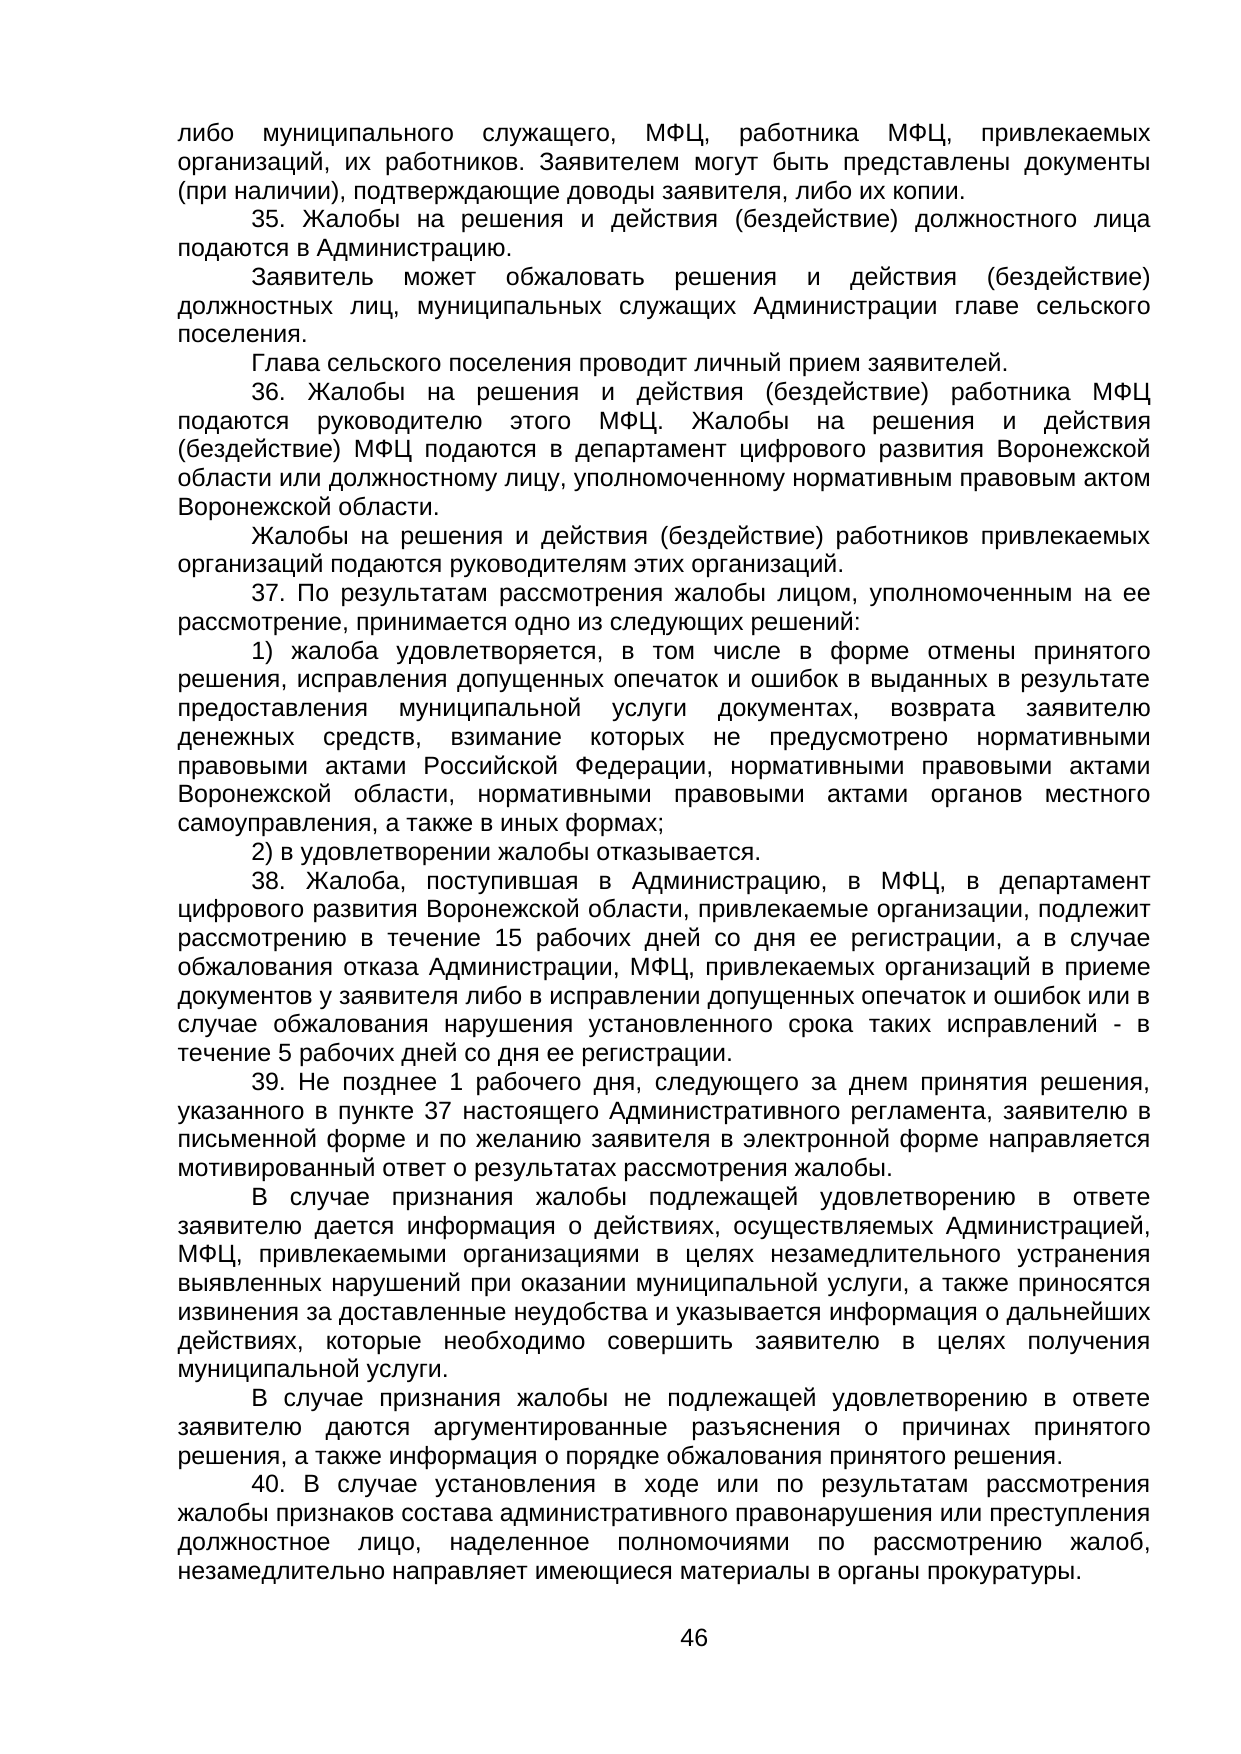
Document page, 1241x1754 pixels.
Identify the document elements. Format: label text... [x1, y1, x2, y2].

text В случае признания жалобы подлежащей удовлетворению в ответе заявителю дается информация о действиях, осуществляемых Администрацией, МФЦ, привлекаемыми организациями в целях незамедлительного устранения выявленных нарушений при оказании муниципальной услуги, а также приносятся извинения за доставленные неудобства и указывается информация о дальнейших действиях, которые необходимо совершить заявителю в целях получения муниципальной услуги. [177, 1182, 1152, 1383]
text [177, 118, 1152, 204]
text Заявитель может обжаловать решения и действия (бездействие) должностных лиц, муниципальных служащих Администрации главе сельского поселения. [177, 262, 1152, 348]
text 36. Жалобы на решения и действия (бездействие) работника МФЦ подаются руководителю этого МФЦ. Жалобы на решения и действия (бездействие) МФЦ подаются в департамент цифрового развития Воронежской области или должностному лицу, уполномоченному нормативным правовым актом Воронежской области. [177, 377, 1152, 521]
text 37. По результатам рассмотрения жалобы лицом, уполномоченным на ее рассмотрение, принимается одно из следующих решений: [177, 578, 1152, 636]
text 2) в удовлетворении жалобы отказывается. [177, 837, 1152, 866]
text Глава сельского поселения проводит личный прием заявителей. [177, 348, 1152, 377]
text 38. Жалоба, поступившая в Администрацию, в МФЦ, в департамент цифрового развития Воронежской области, привлекаемые организации, подлежит рассмотрению в течение 15 рабочих дней со дня ее регистрации, а в случае обжалования отказа Администрации, МФЦ, привлекаемых организаций в приеме документов у заявителя либо в исправлении допущенных опечаток и ошибок или в случае обжалования нарушения установленного срока таких исправлений - в течение 5 рабочих дней со дня ее регистрации. [177, 866, 1152, 1067]
text 35. Жалобы на решения и действия (бездействие) должностного лица подаются в Администрацию. [177, 204, 1152, 262]
text 1) жалоба удовлетворяется, в том числе в форме отмены принятого решения, исправления допущенных опечаток и ошибок в выданных в результате предоставления муниципальной услуги документах, возврата заявителю денежных средств, взимание которых не предусмотрено нормативными правовыми актами Российской Федерации, нормативными правовыми актами Воронежской области, нормативными правовыми актами органов местного самоуправления, а также в иных формах; [177, 636, 1152, 837]
text 39. Не позднее 1 рабочего дня, следующего за днем принятия решения, указанного в пункте 37 настоящего Административного регламента, заявителю в письменной форме и по желанию заявителя в электронной форме направляется мотивированный ответ о результатах рассмотрения жалобы. [177, 1067, 1152, 1182]
text 40. В случае установления в ходе или по результатам рассмотрения жалобы признаков состава административного правонарушения или преступления должностное лицо, наделенное полномочиями по рассмотрению жалоб, незамедлительно направляет имеющиеся материалы в органы прокуратуры. [177, 1469, 1152, 1584]
text Жалобы на решения и действия (бездействие) работников привлекаемых организаций подаются руководителям этих организаций. [177, 521, 1152, 578]
text В случае признания жалобы не подлежащей удовлетворению в ответе заявителю даются аргументированные разъяснения о причинах принятого решения, а также информация о порядке обжалования принятого решения. [177, 1383, 1152, 1469]
